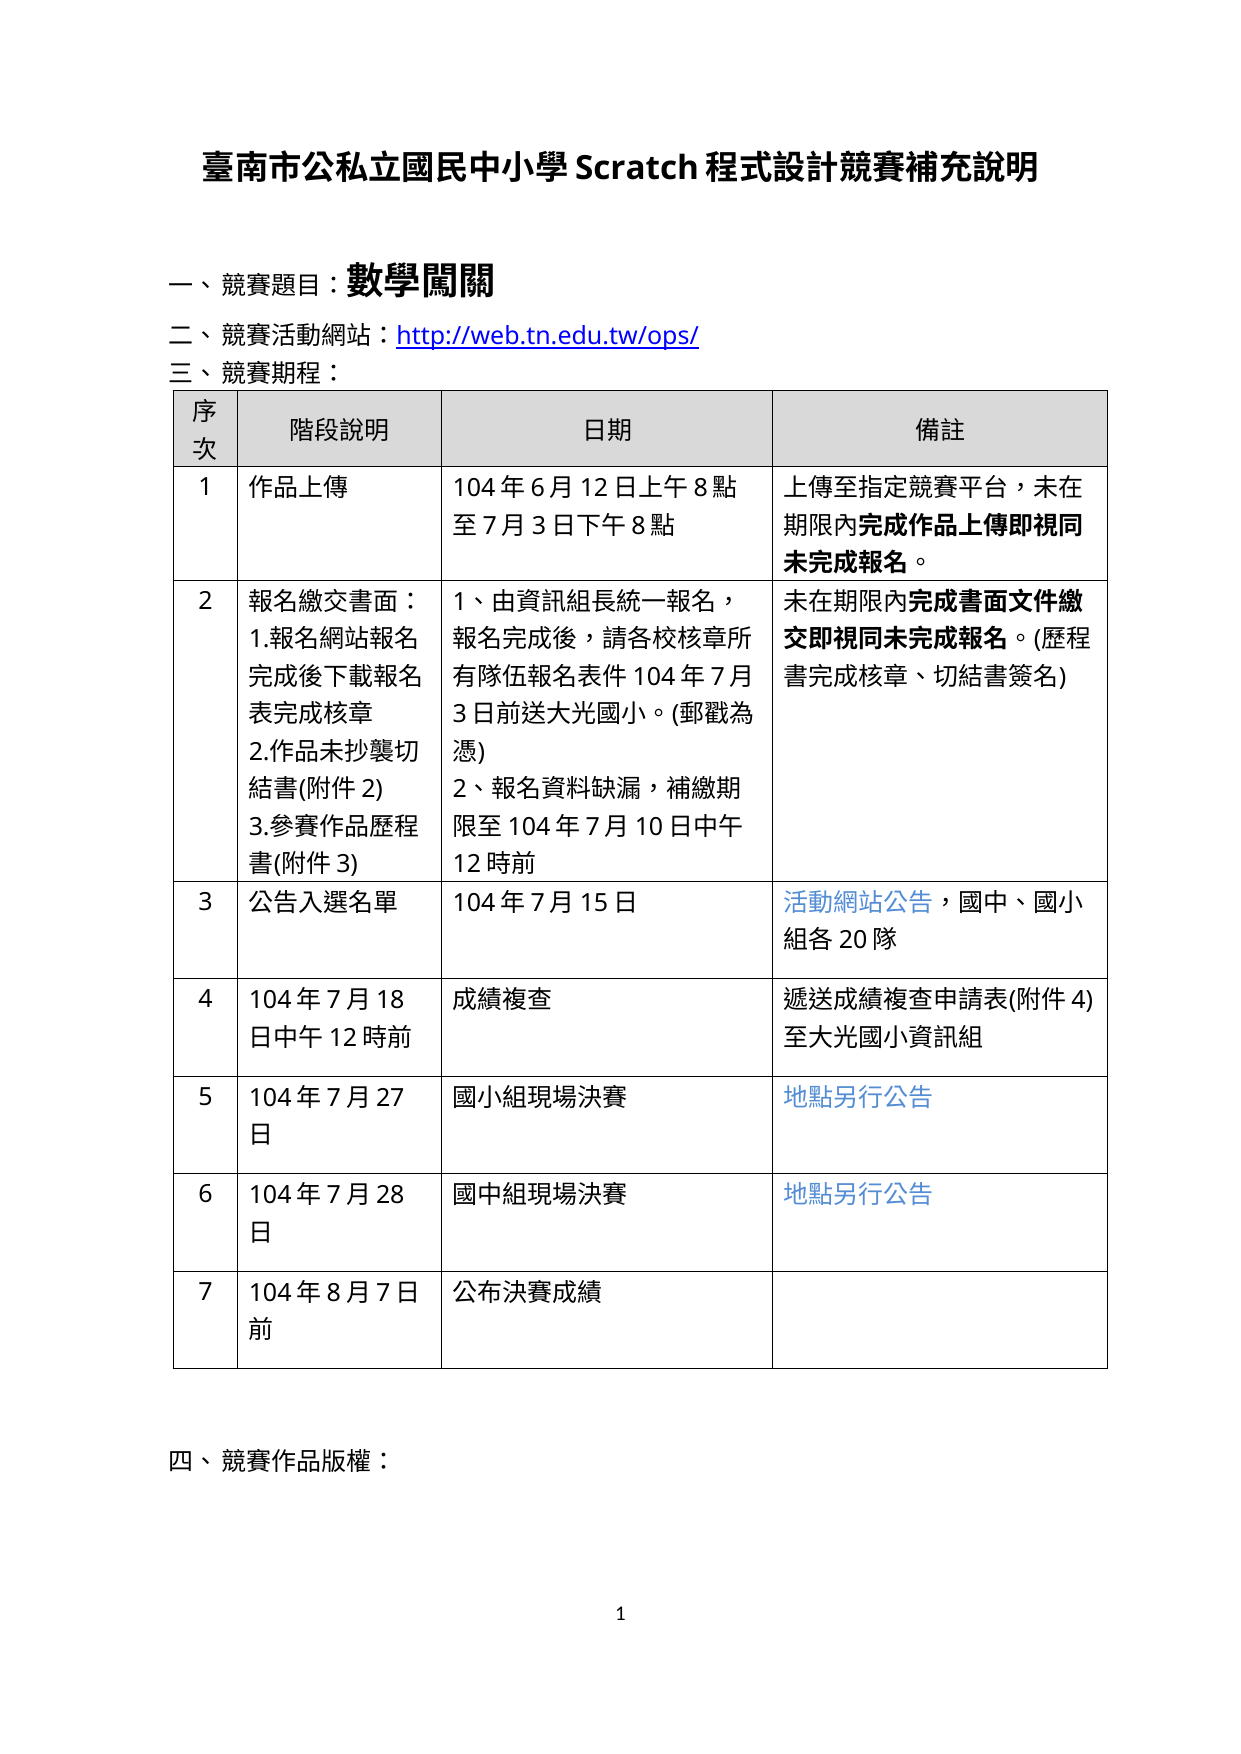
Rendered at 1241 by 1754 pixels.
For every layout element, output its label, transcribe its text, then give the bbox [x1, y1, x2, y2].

list 競賽題目：數學闖關 [168, 240, 1122, 315]
table_cell 未在期限內完成書面文件繳交即視同未完成報名。(歷程書完成核章、切結書簽名) [773, 581, 1107, 881]
table_cell 5 [174, 1077, 237, 1173]
table_cell 104年8月7日前 [238, 1272, 441, 1368]
text 臺南市公私立國民中小學Scratch程式設計競賽補充說明 [118, 128, 1122, 203]
table_cell 2 [174, 581, 237, 881]
table_cell 104年7月18日中午12時前 [238, 979, 441, 1076]
table_header 日期 [442, 391, 772, 466]
table_cell 1、由資訊組長統一報名，報名完成後，請各校核章所有隊伍報名表件104年7月3日前送大光國小。(郵戳為憑) 2、報名資料缺漏，補繳期限至104年7月10日中午12時前 [442, 581, 772, 881]
table_cell [773, 1272, 1107, 1368]
table_cell 公告入選名單 [238, 882, 441, 978]
table_cell 104年6月12日上午8點至7月3日下午8點 [442, 467, 772, 580]
table_cell 遞送成績複查申請表(附件4)至大光國小資訊組 [773, 979, 1107, 1076]
table_cell 作品上傳 [238, 467, 441, 580]
table_cell 3 [174, 882, 237, 978]
table_cell 活動網站公告，國中、國小組各20隊 [773, 882, 1107, 978]
table_header 階段說明 [238, 391, 441, 466]
list 競賽作品版權： [168, 1441, 1122, 1478]
table_header 序次 [174, 391, 237, 466]
table_cell 報名繳交書面： 1.報名網站報名完成後下載報名表完成核章 2.作品未抄襲切結書(附件2) 3.參賽作品歷程書(附件3) [238, 581, 441, 881]
table_header 備註 [773, 391, 1107, 466]
table_cell 104年7月28日 [238, 1174, 441, 1271]
table_cell 1 [174, 467, 237, 580]
table_cell 國中組現場決賽 [442, 1174, 772, 1271]
table_cell 7 [174, 1272, 237, 1368]
table_cell 公布決賽成績 [442, 1272, 772, 1368]
table_cell 地點另行公告 [773, 1174, 1107, 1271]
table_cell 成績複查 [442, 979, 772, 1076]
table_cell 4 [174, 979, 237, 1076]
table_cell 國小組現場決賽 [442, 1077, 772, 1173]
table_cell 6 [174, 1174, 237, 1271]
table_cell 104年7月27日 [238, 1077, 441, 1173]
list 競賽期程： [168, 353, 1122, 390]
table_cell 地點另行公告 [773, 1077, 1107, 1173]
list 競賽活動網站：http://web.tn.edu.tw/ops/ [168, 315, 1122, 353]
table_cell 上傳至指定競賽平台，未在期限內完成作品上傳即視同未完成報名。 [773, 467, 1107, 580]
table_cell 104年7月15日 [442, 882, 772, 978]
